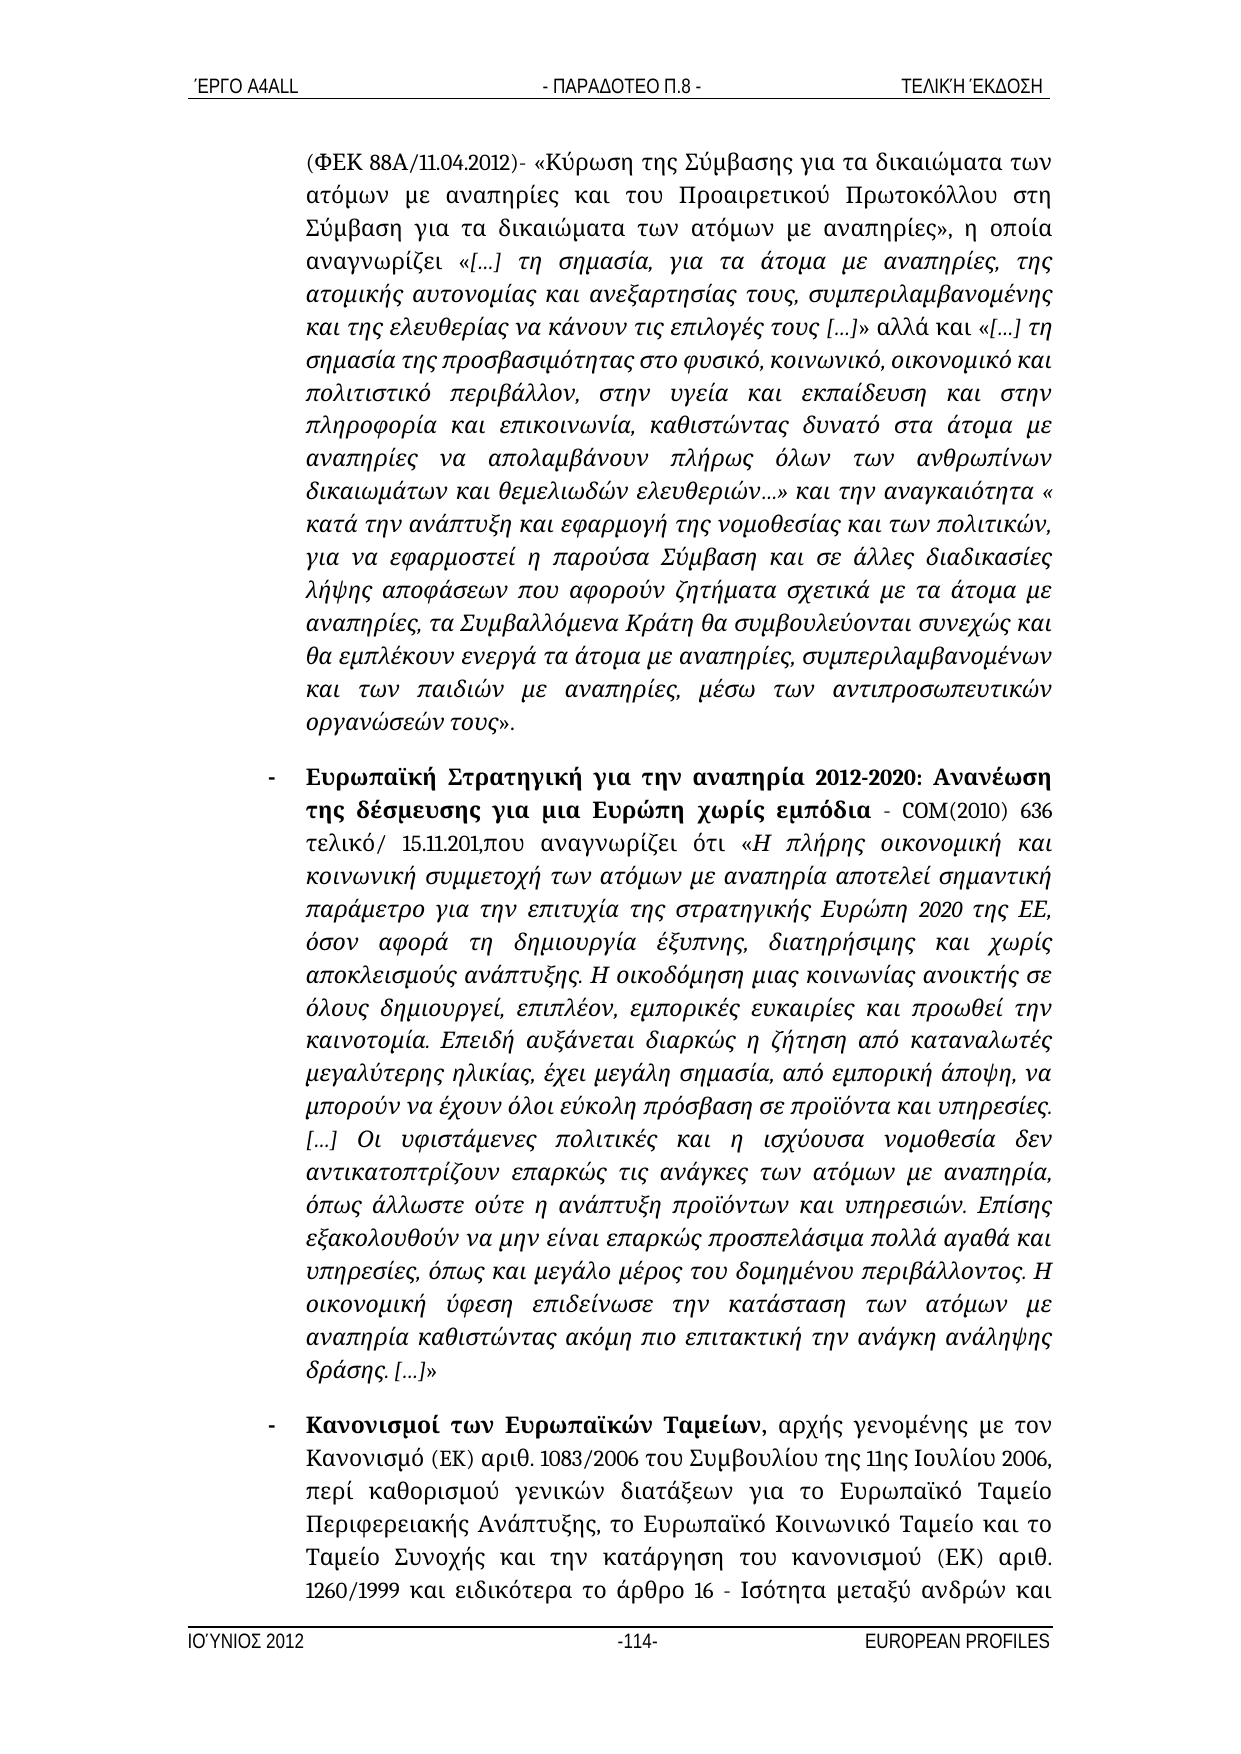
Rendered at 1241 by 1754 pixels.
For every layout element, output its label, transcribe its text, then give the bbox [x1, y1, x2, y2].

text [268, 1411, 1053, 1604]
text Ευρωπαϊκή Στρατηγική για την αναπηρία 2012-2020: Ανανέωση της δέσμευσης για μια Ευρώπη χωρίς εμπόδια - COM(2010) 636 τελικό/ 15.11.201,που αναγνωρίζει ότι «Η πλήρης οικονομική και κοινωνική συμμετοχή των ατόμων με αναπηρία αποτελεί σημαντική παράμετρο για την επιτυχία της στρατηγικής Ευρώπη 2020 της ΕΕ, όσον αφορά τη δημιουργία έξυπνης, διατηρήσιμης και χωρίς αποκλεισμούς ανάπτυξης. Η οικοδόμηση μιας κοινωνίας ανοικτής σε όλους δημιουργεί, επιπλέον, εμπορικές ευκαιρίες και προωθεί την καινοτομία. Επειδή αυξάνεται διαρκώς η ζήτηση από καταναλωτές μεγαλύτερης ηλικίας, έχει μεγάλη σημασία, από εμπορική άποψη, να μπορούν να έχουν όλοι εύκολη πρόσβαση σε προϊόντα και υπηρεσίες. […] Οι υφιστάμενες πολιτικές και η ισχύουσα νομοθεσία δεν αντικατοπτρίζουν επαρκώς τις ανάγκες των ατόμων με αναπηρία, όπως άλλωστε ούτε η ανάπτυξη προϊόντων και υπηρεσιών. Επίσης εξακολουθούν να μην είναι επαρκώς προσπελάσιμα πολλά αγαθά και υπηρεσίες, όπως και μεγάλο μέρος του δομημένου περιβάλλοντος. Η οικονομική ύφεση επιδείνωσε την κατάσταση των ατόμων με αναπηρία καθιστώντας ακόμη πιο επιτακτική την ανάγκη ανάληψης δράσης. […]» [268, 763, 1053, 1384]
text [268, 150, 1053, 736]
